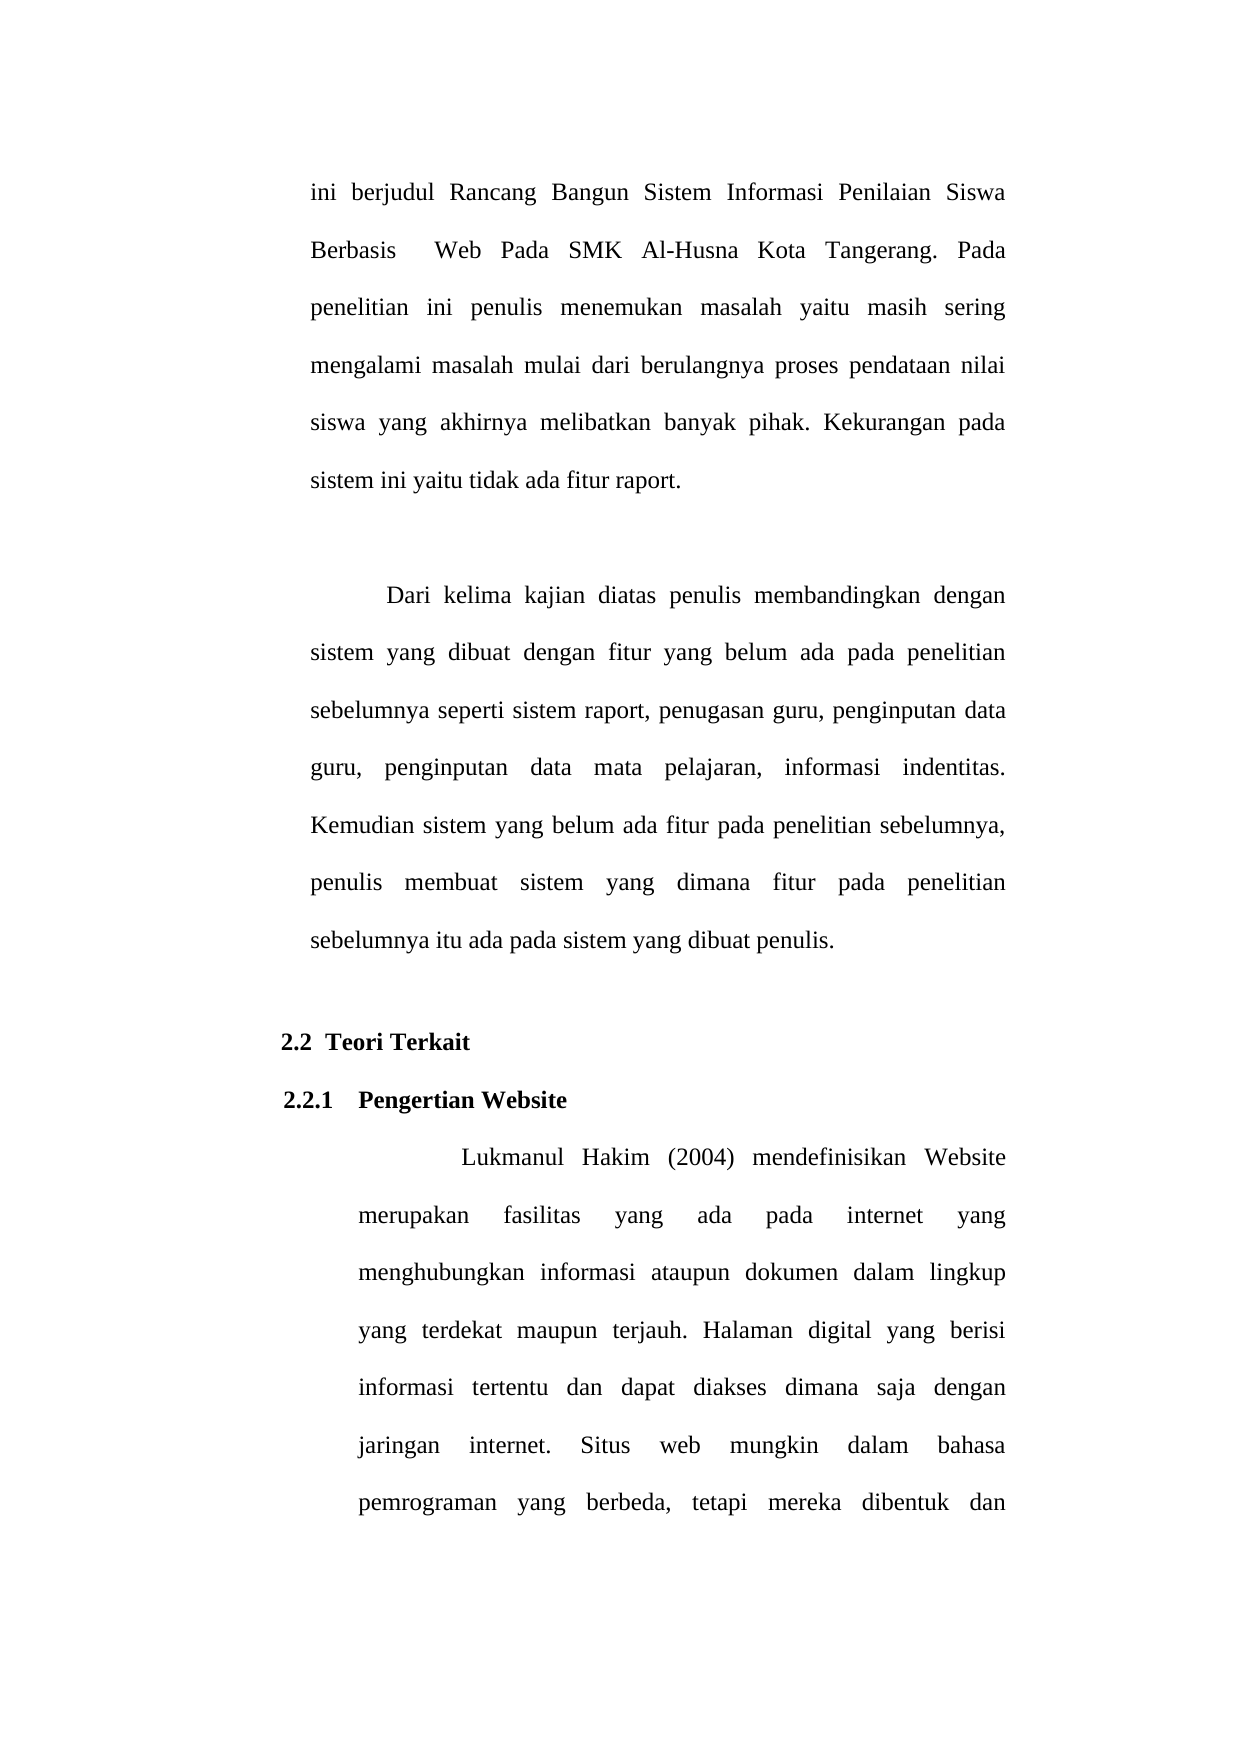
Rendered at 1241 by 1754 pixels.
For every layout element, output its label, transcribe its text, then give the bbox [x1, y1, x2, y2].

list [358, 1142, 1006, 1516]
subtitle Teori Terkait [281, 1027, 1063, 1056]
text Dari kelima kajian diatas penulis membandingkan dengan sistem yang dibuat dengan fitur yang belum ada pada penelitian sebelumnya seperti sistem raport, penugasan guru, penginputan data guru, penginputan data mata pelajaran, informasi indentitas. Kemudian sistem yang belum ada fitur pada penelitian sebelumnya, penulis membuat sistem yang dimana fitur pada penelitian sebelumnya itu ada pada sistem yang dibuat penulis. [310, 580, 1006, 953]
list Pengertian Website [283, 1085, 1063, 1113]
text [310, 177, 1006, 493]
